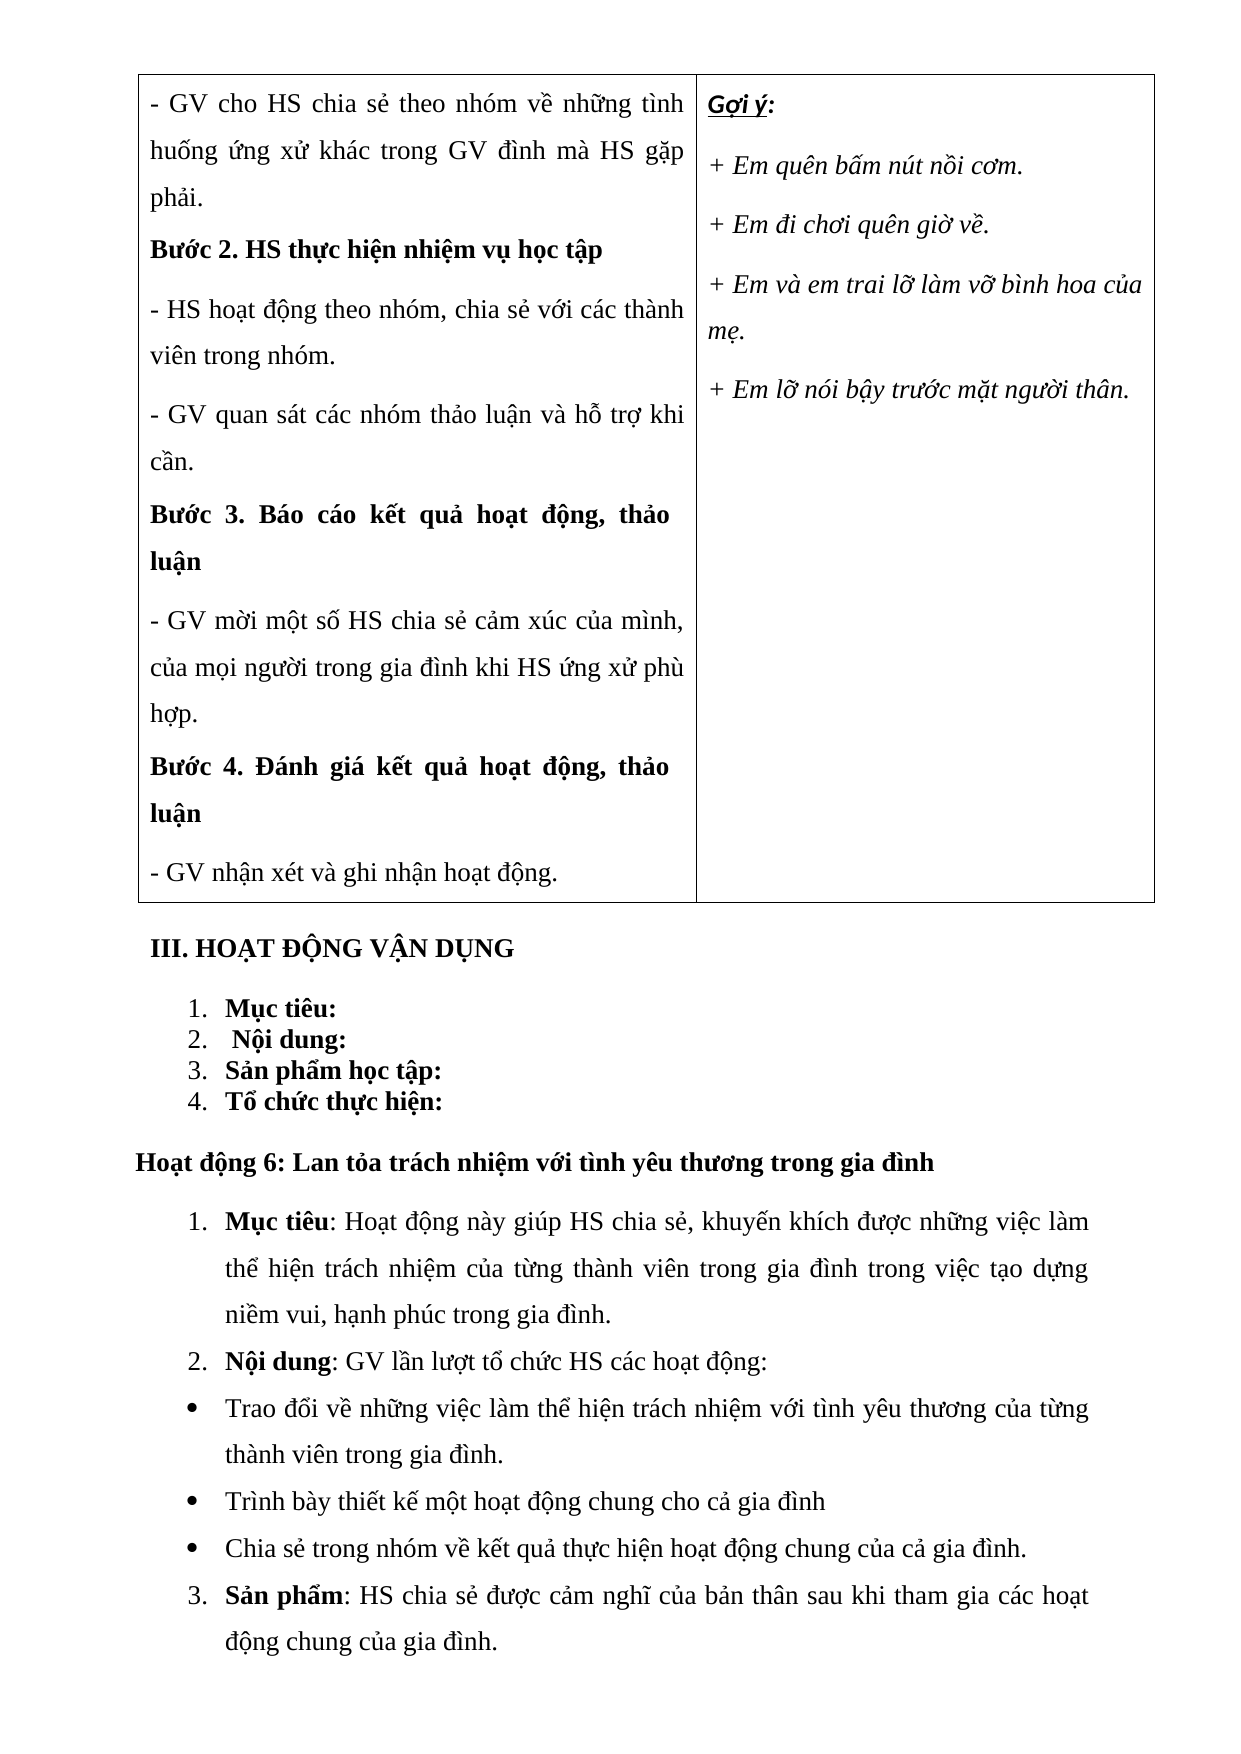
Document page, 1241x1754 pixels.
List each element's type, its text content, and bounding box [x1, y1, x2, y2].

list Nội dung: [187, 1023, 1090, 1054]
list Chia sẻ trong nhóm về kết quả thực hiện hoạt động chung của cả gia đình. [187, 1532, 1090, 1563]
list Tổ chức thực hiện: [187, 1086, 1090, 1117]
list Mục tiêu: Hoạt động này giúp HS chia sẻ, khuyến khích được những việc làm thể hiện trách nhiệm của từng thành viên trong gia đình trong việc tạo dựng niềm vui, hạnh phúc trong gia đình. [187, 1205, 1090, 1329]
list Nội dung: GV lần lượt tổ chức HS các hoạt động: [187, 1345, 1090, 1376]
list Sản phẩm: HS chia sẻ được cảm nghĩ của bản thân sau khi tham gia các hoạt động chung của gia đình. [187, 1579, 1090, 1657]
text Hoạt động 6: Lan tỏa trách nhiệm với tình yêu thương trong gia đình [135, 1146, 1090, 1177]
list Mục tiêu: [187, 992, 1090, 1023]
list Trình bày thiết kế một hoạt động chung cho cả gia đình [187, 1485, 1090, 1516]
list Sản phẩm học tập: [187, 1054, 1090, 1086]
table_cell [139, 75, 696, 902]
list Trao đổi về những việc làm thể hiện trách nhiệm với tình yêu thương của từng thành viên trong gia đình. [187, 1392, 1090, 1469]
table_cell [697, 75, 1154, 902]
text III. HOẠT ĐỘNG VẬN DỤNG [150, 932, 1090, 963]
